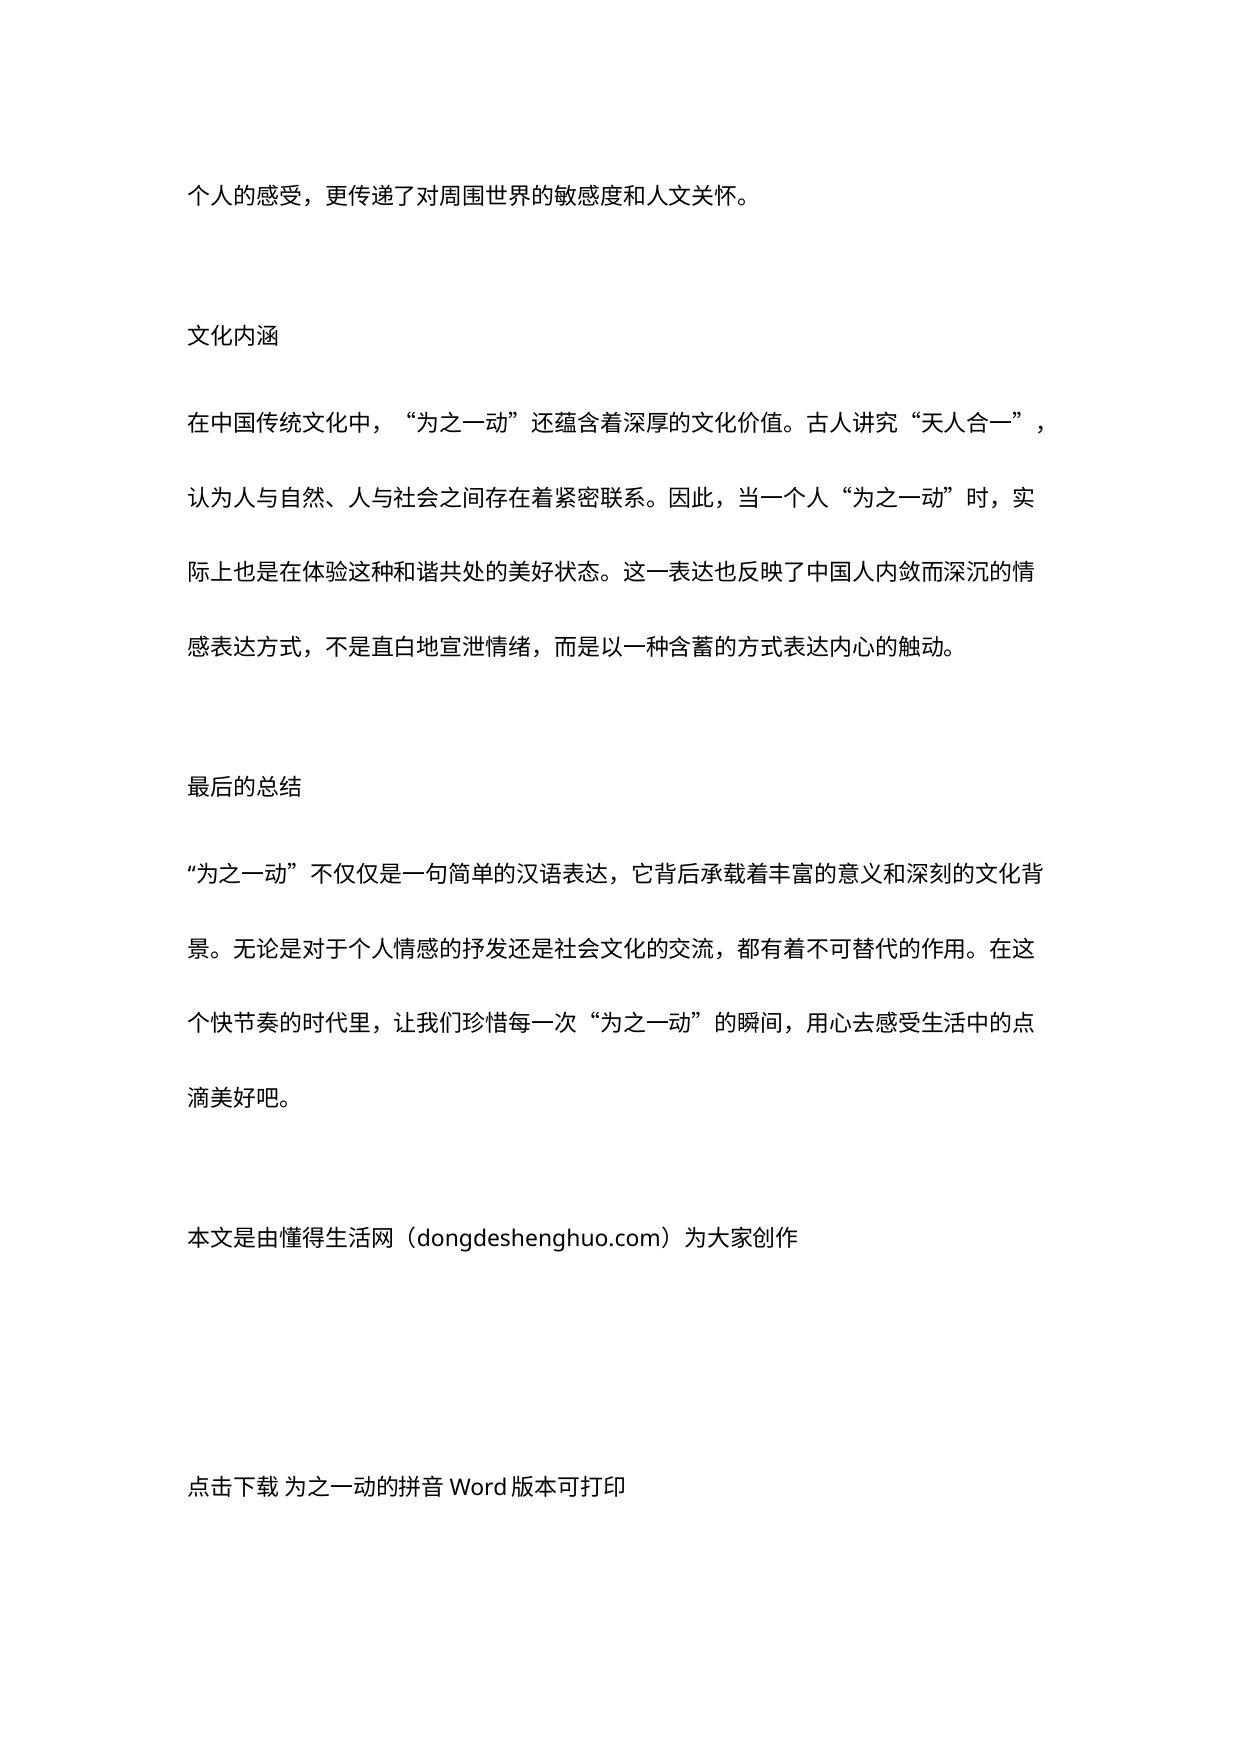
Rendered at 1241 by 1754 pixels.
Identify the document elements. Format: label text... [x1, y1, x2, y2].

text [187, 162, 1053, 227]
text 在中国传统文化中，“为之一动”还蕴含着深厚的文化价值。古人讲究“天人合一”，认为人与自然、人与社会之间存在着紧密联系。因此，当一个人“为之一动”时，实际上也是在体验这种和谐共处的美好状态。这一表达也反映了中国人内敛而深沉的情感表达方式，不是直白地宣泄情绪，而是以一种含蓄的方式表达内心的触动。 [187, 389, 1053, 678]
text “为之一动”不仅仅是一句简单的汉语表达，它背后承载着丰富的意义和深刻的文化背景。无论是对于个人情感的抒发还是社会文化的交流，都有着不可替代的作用。在这个快节奏的时代里，让我们珍惜每一次“为之一动”的瞬间，用心去感受生活中的点滴美好吧。 [187, 840, 1053, 1129]
text 本文是由懂得生活网（dongdeshenghuo.com）为大家创作 [187, 1204, 1053, 1269]
text 最后的总结 [187, 753, 1053, 818]
text 文化内涵 [187, 302, 1053, 367]
text 点击下载 为之一动的拼音Word版本可打印 [187, 1453, 1053, 1518]
